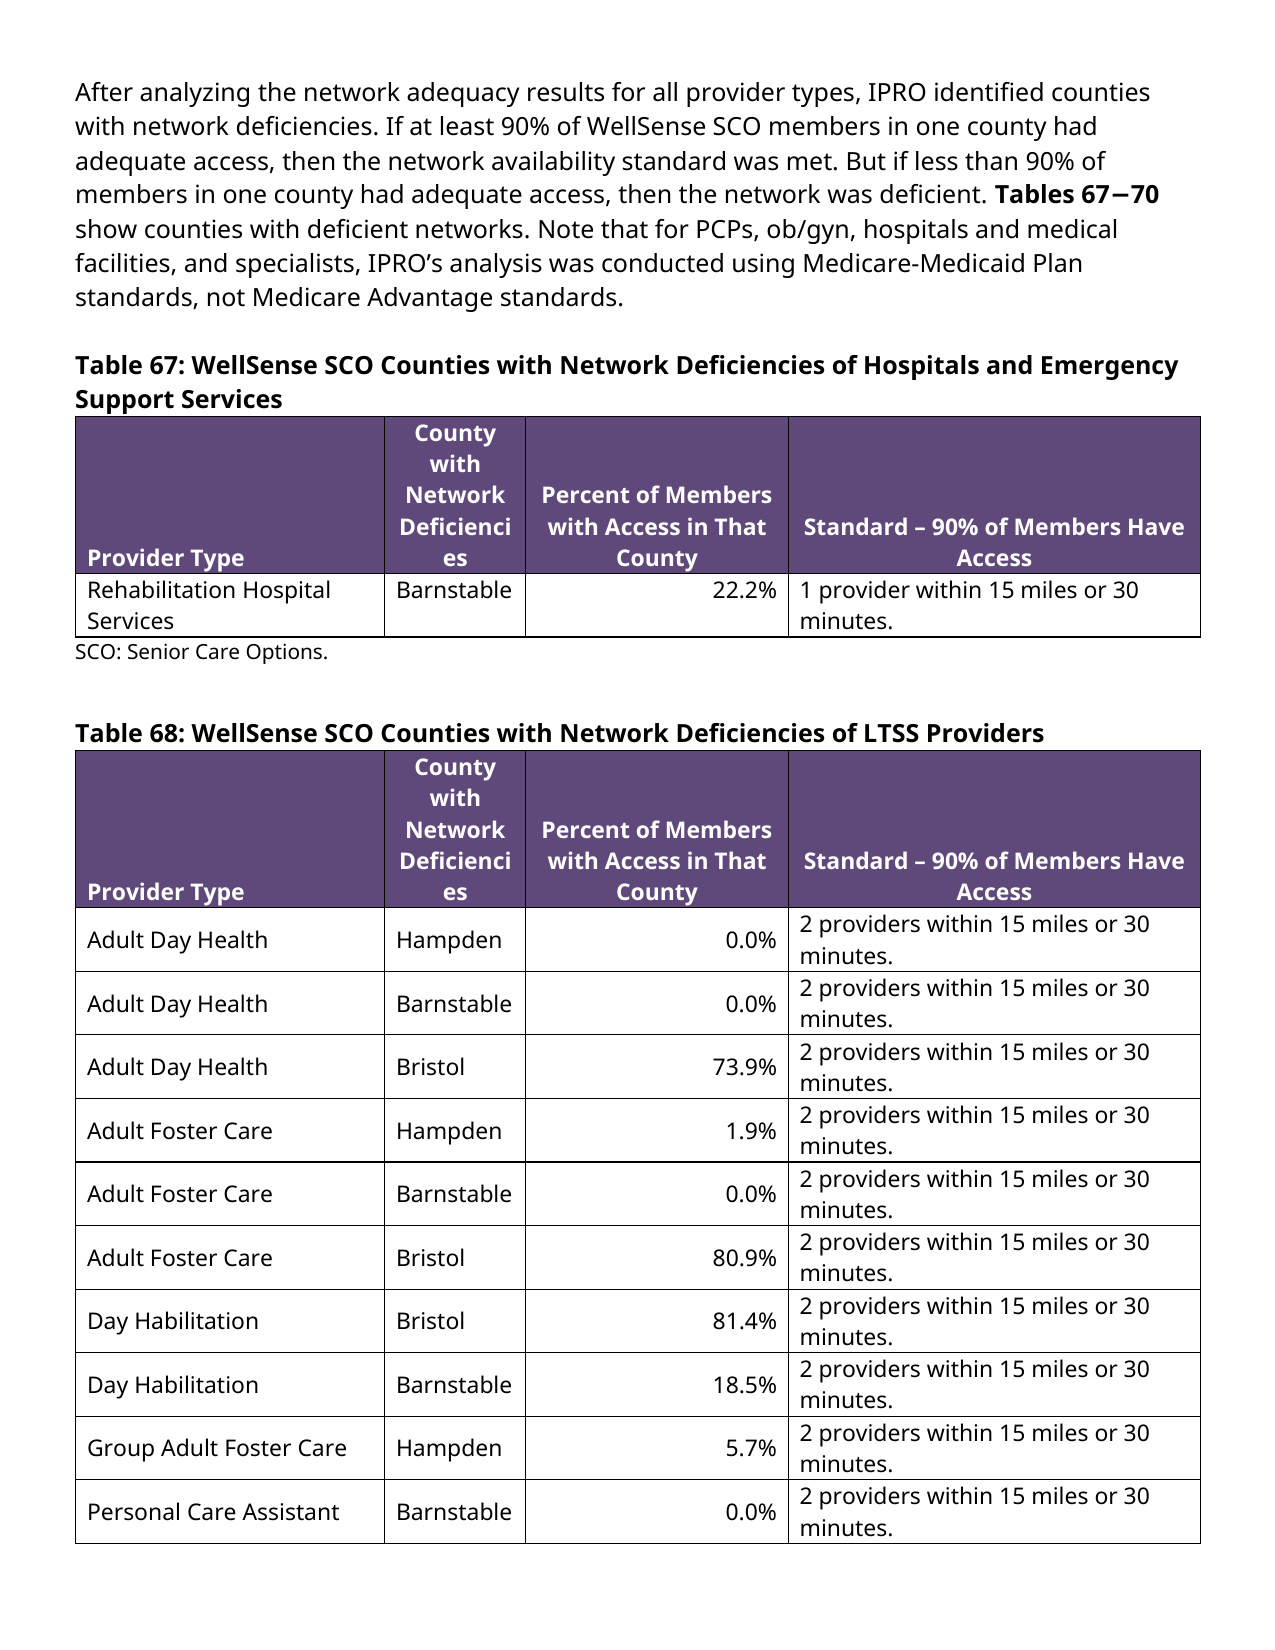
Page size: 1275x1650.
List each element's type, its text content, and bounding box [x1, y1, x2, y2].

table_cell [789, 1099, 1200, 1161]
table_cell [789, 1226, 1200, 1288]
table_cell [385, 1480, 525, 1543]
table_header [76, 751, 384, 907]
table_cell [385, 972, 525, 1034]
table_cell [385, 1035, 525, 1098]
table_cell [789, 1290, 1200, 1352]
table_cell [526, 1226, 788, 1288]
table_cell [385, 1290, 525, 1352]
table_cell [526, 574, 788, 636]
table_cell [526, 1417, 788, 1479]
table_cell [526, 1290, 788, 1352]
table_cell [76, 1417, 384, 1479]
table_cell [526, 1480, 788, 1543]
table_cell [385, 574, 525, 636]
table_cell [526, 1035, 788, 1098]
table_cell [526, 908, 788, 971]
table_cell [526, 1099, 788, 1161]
text Table 68: WellSense SCO Counties with Network Deficiencies of LTSS Providers [75, 716, 1200, 750]
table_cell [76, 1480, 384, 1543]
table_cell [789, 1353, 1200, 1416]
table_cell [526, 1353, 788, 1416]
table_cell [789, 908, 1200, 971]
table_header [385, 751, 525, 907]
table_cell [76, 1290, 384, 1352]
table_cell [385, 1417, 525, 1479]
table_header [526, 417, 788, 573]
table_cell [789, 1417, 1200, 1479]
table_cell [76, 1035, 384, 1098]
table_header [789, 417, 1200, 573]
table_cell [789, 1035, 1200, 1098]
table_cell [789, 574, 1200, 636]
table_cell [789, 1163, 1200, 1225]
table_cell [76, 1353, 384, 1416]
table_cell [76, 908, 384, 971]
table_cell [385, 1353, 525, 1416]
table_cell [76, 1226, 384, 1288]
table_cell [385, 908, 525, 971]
text Table 67: WellSense SCO Counties with Network Deficiencies of Hospitals and Emergency Support Services [75, 347, 1200, 416]
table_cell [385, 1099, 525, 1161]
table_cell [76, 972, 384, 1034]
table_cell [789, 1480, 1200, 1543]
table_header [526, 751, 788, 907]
text SCO: Senior Care Options. [75, 638, 1200, 666]
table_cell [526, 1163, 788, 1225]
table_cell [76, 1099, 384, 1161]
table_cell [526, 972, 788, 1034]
text After analyzing the network adequacy results for all provider types, IPRO identified counties with network deficiencies. If at least 90% of WellSense SCO members in one county had adequate access, then the network availability standard was met. But if less than 90% of members in one county had adequate access, then the network was deficient. Tables 67−70 show counties with deficient networks. Note that for PCPs, ob/gyn, hospitals and medical facilities, and specialists, IPRO’s analysis was conducted using Medicare-Medicaid Plan standards, not Medicare Advantage standards. [75, 75, 1200, 313]
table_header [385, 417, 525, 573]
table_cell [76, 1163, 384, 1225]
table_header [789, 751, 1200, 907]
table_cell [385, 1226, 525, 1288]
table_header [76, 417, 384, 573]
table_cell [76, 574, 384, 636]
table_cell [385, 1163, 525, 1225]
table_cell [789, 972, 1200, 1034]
